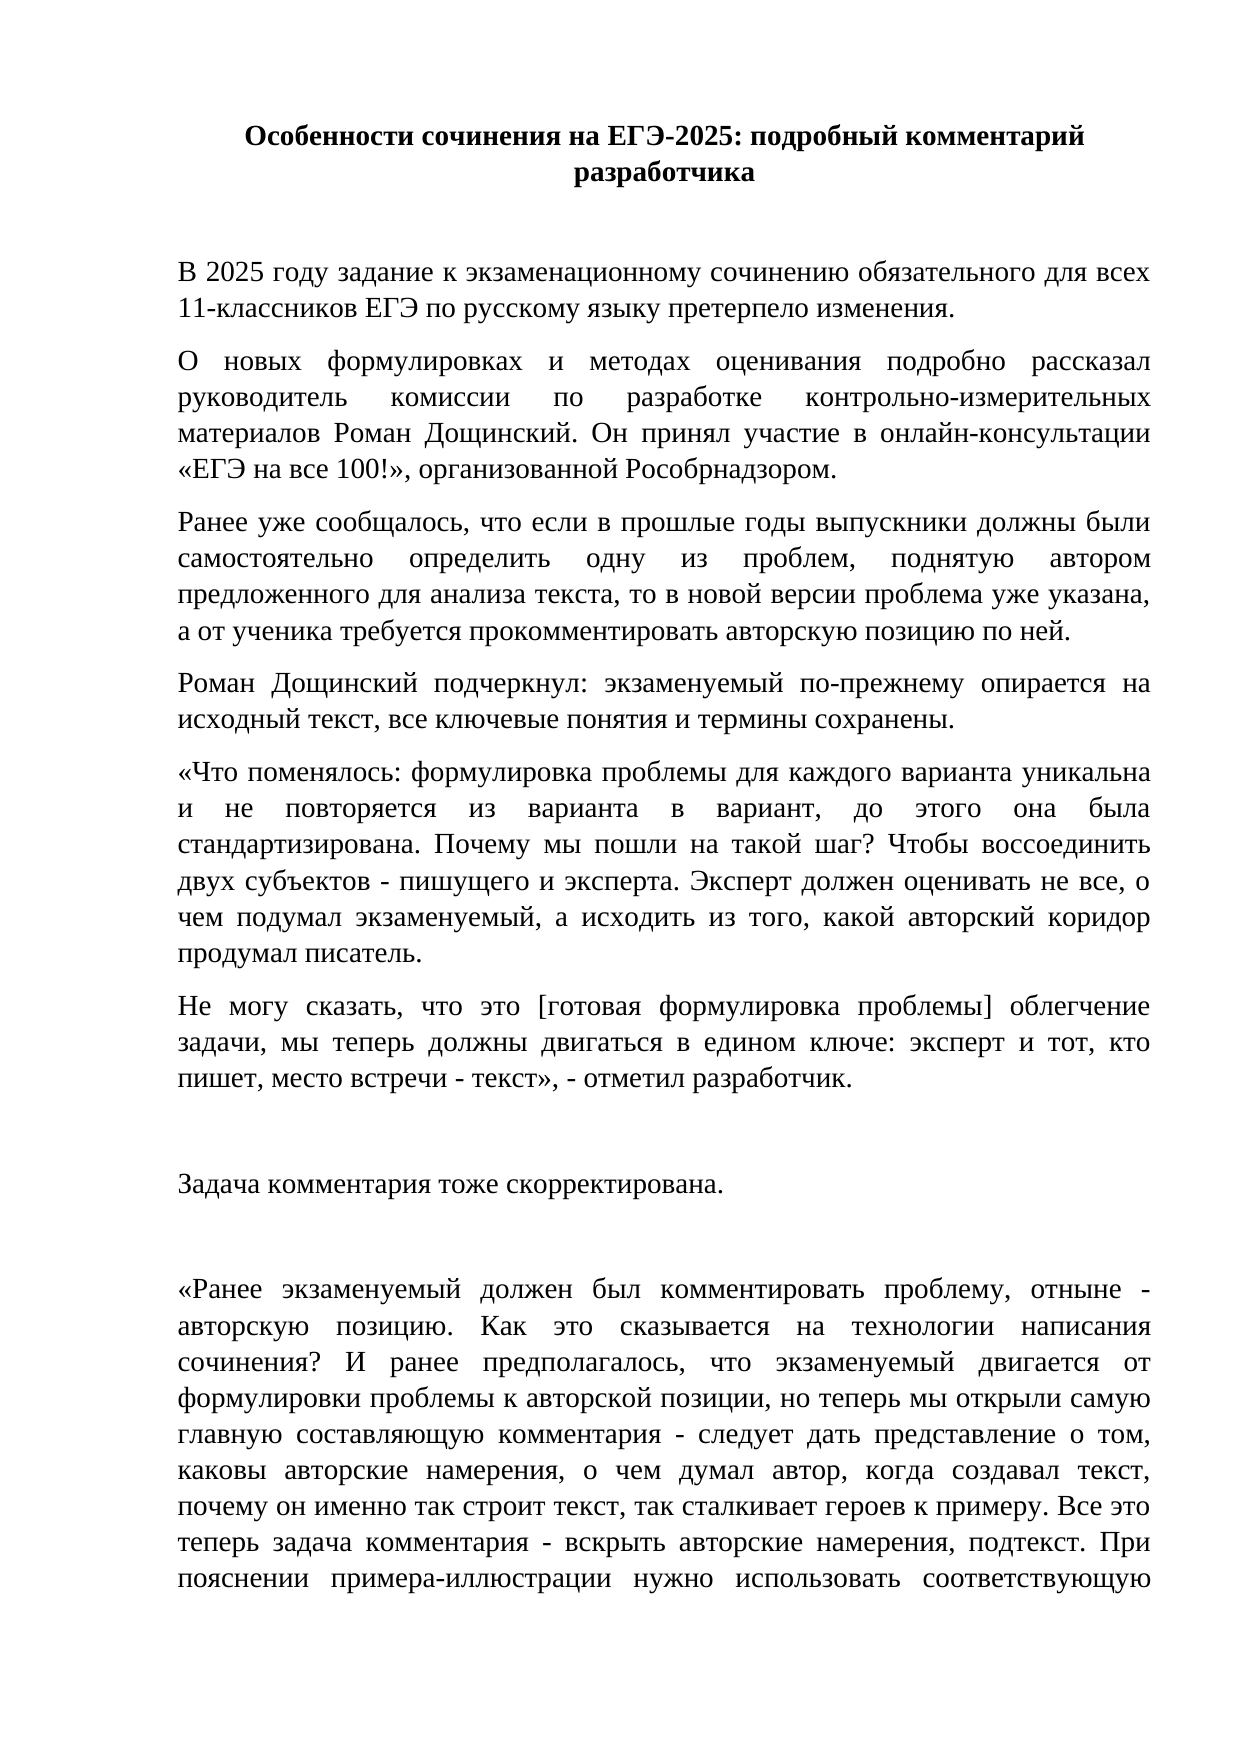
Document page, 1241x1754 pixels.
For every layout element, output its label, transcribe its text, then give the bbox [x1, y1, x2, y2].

text Задача комментария тоже скорректирована. [177, 1166, 1152, 1199]
text В 2025 году задание к экзаменационному сочинению обязательного для всех 11-классников ЕГЭ по русскому языку претерпело изменения. [177, 254, 1152, 324]
text Не могу сказать, что это [готовая формулировка проблемы] облегчение задачи, мы теперь должны двигаться в едином ключе: эксперт и тот, кто пишет, место встречи - текст», - отметил разработчик. [177, 988, 1152, 1094]
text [177, 1271, 1152, 1594]
text Роман Дощинский подчеркнул: экзаменуемый по-прежнему опирается на исходный текст, все ключевые понятия и термины сохранены. [177, 665, 1152, 735]
text Особенности сочинения на ЕГЭ-2025: подробный комментарий разработчика [177, 118, 1152, 188]
text «Что поменялось: формулировка проблемы для каждого варианта уникальна и не повторяется из варианта в вариант, до этого она была стандартизирована. Почему мы пошли на такой шаг? Чтобы воссоединить двух субъектов - пишущего и эксперта. Эксперт должен оценивать не все, о чем подумал экзаменуемый, а исходить из того, какой авторский коридор продумал писатель. [177, 754, 1152, 969]
text Ранее уже сообщалось, что если в прошлые годы выпускники должны были самостоятельно определить одну из проблем, поднятую автором предложенного для анализа текста, то в новой версии проблема уже указана, а от ученика требуется прокомментировать авторскую позицию по ней. [177, 504, 1152, 646]
text О новых формулировках и методах оценивания подробно рассказал руководитель комиссии по разработке контрольно-измерительных материалов Роман Дощинский. Он принял участие в онлайн-консультации «ЕГЭ на все 100!», организованной Рособрнадзором. [177, 343, 1152, 485]
